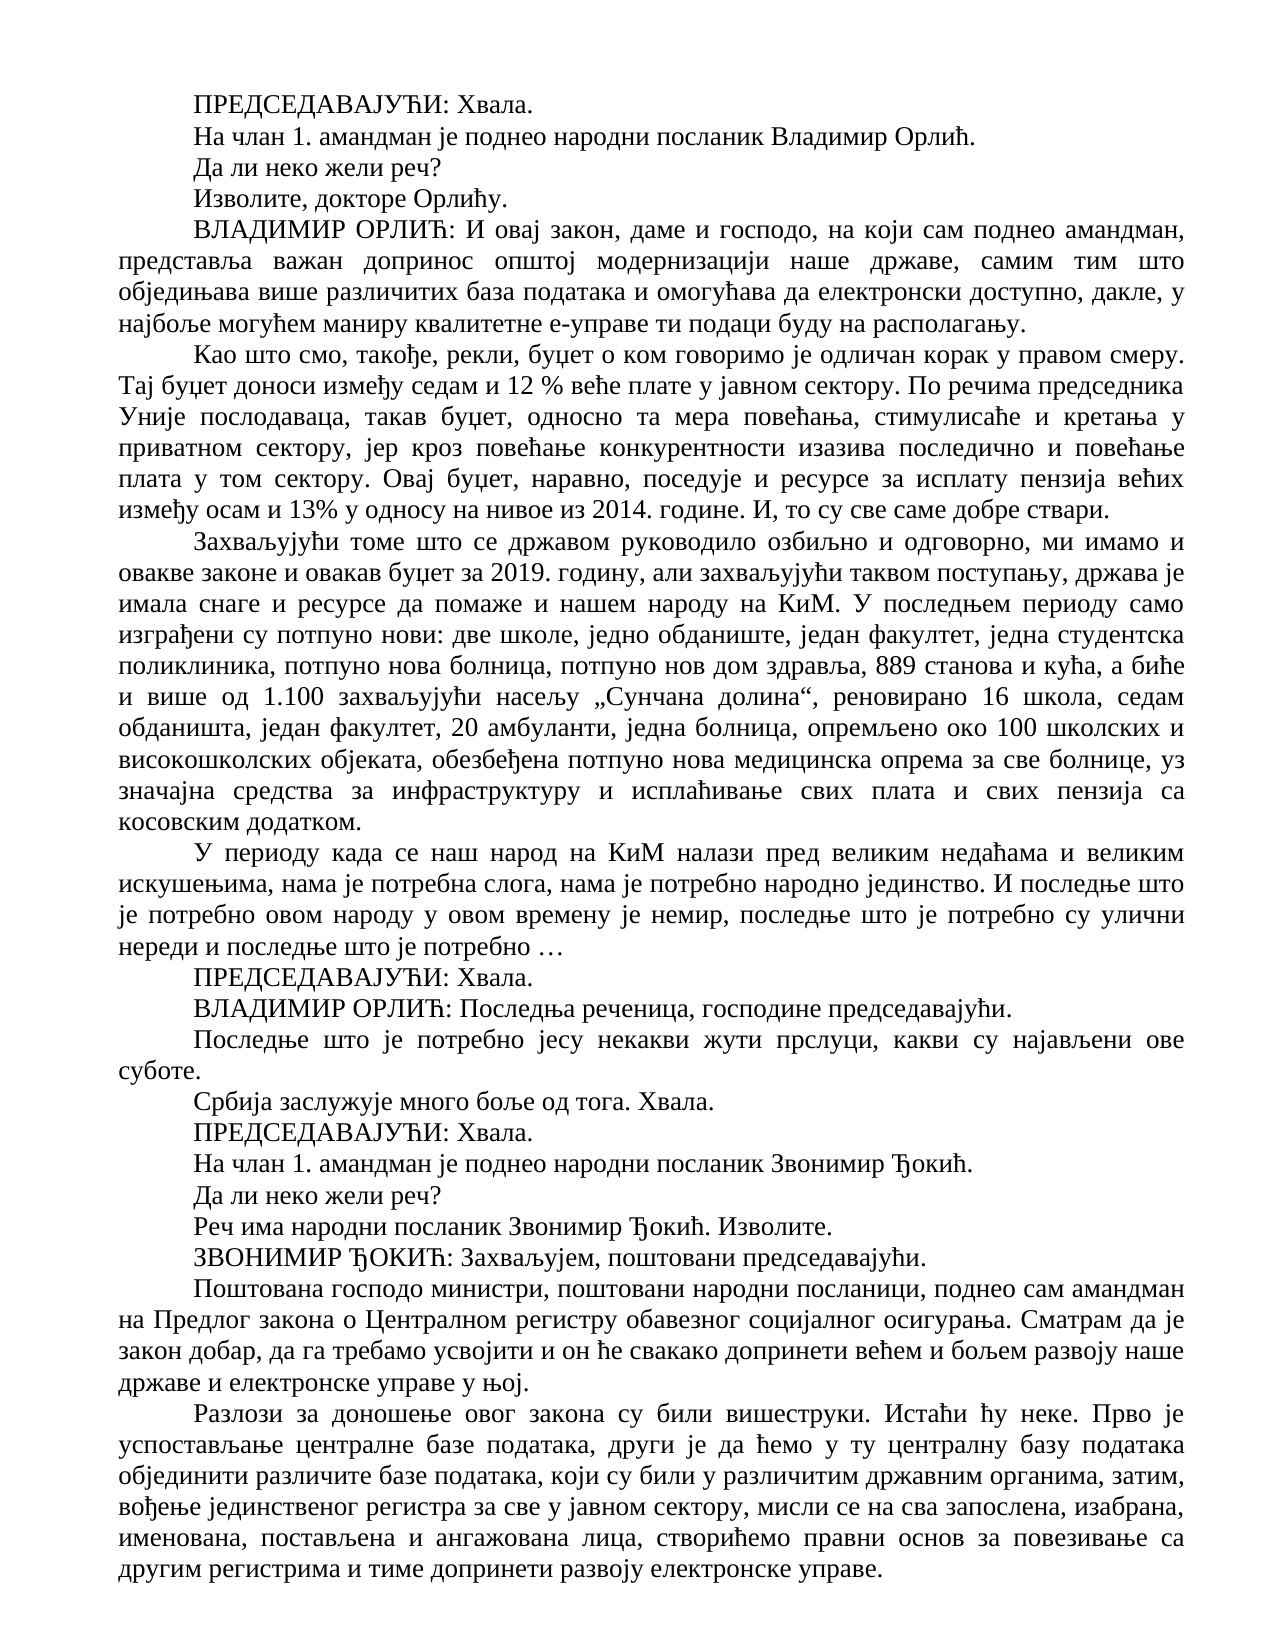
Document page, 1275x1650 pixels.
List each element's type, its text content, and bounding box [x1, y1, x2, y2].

text Поштована господо министри, поштовани народни посланици, поднео сам амандман на Предлог закона о Централном регистру обавезног социјалног осигурања. Сматрам да је закон добар, да га требамо усвојити и он ће свакако допринети већем и бољем развоју наше државе и електронске управе у њој. [118, 1272, 1186, 1397]
text Изволите, докторе Орлићу. [118, 182, 1186, 213]
text На члан 1. амандман је поднео народни посланик Звонимир Ђокић. [118, 1148, 1186, 1179]
text Захваљујући томе што се државом руководило озбиљно и одговорно, ми имамо и овакве законе и овакав буџет за 2019. годину, али захваљујући таквом поступању, држава је имала снаге и ресурсе да помаже и нашем народу на КиМ. У последњем периоду само изграђени су потпуно нови: две школе, једно обданиште, један факултет, једна студентска поликлиника, потпуно нова болница, потпуно нов дом здравља, 889 станова и кућа, а биће и више од 1.100 захваљујући насељу „Сунчана долина“, реновирано 16 школа, седам обданишта, један факултет, 20 амбуланти, једна болница, опремљено око 100 школских и високошколских објеката, обезбеђена потпуно нова медицинска опрема за све болнице, уз значајна средства за инфраструктуру и исплаћивање свих плата и свих пензија са косовским додатком. [118, 525, 1186, 836]
text Да ли неко жели реч? [118, 151, 1186, 182]
text ПРЕДСЕДАВАЈУЋИ: Хвала. [118, 961, 1186, 992]
text ЗВОНИМИР ЂОКИЋ: Захваљујем, поштовани председавајући. [118, 1241, 1186, 1272]
text На члан 1. амандман је поднео народни посланик Владимир Орлић. [118, 120, 1186, 151]
text ВЛАДИМИР ОРЛИЋ: Последња реченица, господине председавајући. [118, 992, 1186, 1023]
text Реч има народни посланик Звонимир Ђокић. Изволите. [118, 1210, 1186, 1241]
text Да ли неко жели реч? [118, 1179, 1186, 1210]
text Разлози за доношење овог закона су били вишеструки. Истаћи ћу неке. Прво је успостављање централне базе података, други је да ћемо у ту централну базу података објединити различите базе података, који су били у различитим државним органима, затим, вођење јединственог регистра за све у јавном сектору, мисли се на сва запослена, изабрана, именована, постављена и ангажована лица, створићемо правни основ за повезивање са другим регистрима и тиме допринети развоју електронске управе. [118, 1397, 1186, 1584]
text Као што смо, такође, рекли, буџет о ком говоримо је одличан корак у правом смеру. Тај буџет доноси између седам и 12 % веће плате у јавном сектору. По речима председника Уније послодаваца, такав буџет, односно та мера повећања, стимулисаће и кретања у приватном сектору, јер кроз повећање конкурентности изазива последично и повећање плата у том сектору. Овај буџет, наравно, поседује и ресурсе за исплату пензија већих између осам и 13% у односу на нивое из 2014. године. И, то су све саме добре ствари. [118, 338, 1186, 525]
text Последње што је потребно јесу некакви жути прслуци, какви су најављени ове суботе. [118, 1023, 1186, 1085]
text ПРЕДСЕДАВАЈУЋИ: Хвала. [118, 89, 1186, 120]
text Србија заслужује много боље од тога. Хвала. [118, 1085, 1186, 1116]
text ПРЕДСЕДАВАЈУЋИ: Хвала. [118, 1116, 1186, 1148]
text ВЛАДИМИР ОРЛИЋ: И овај закон, даме и господо, на који сам поднео амандман, представља важан допринос општој модернизацији наше државе, самим тим што обједињава више различитих база података и омогућава да електронски доступно, дакле, у најбоље могућем маниру квалитетне е-управе ти подаци буду на располагању. [118, 213, 1186, 338]
text У периоду када се наш народ на КиМ налази пред великим недаћама и великим искушењима, нама је потребна слога, нама је потребно народно јединство. И последње што је потребно овом народу у овом времену је немир, последње што је потребно су улични нереди и последње што је потребно … [118, 836, 1186, 961]
